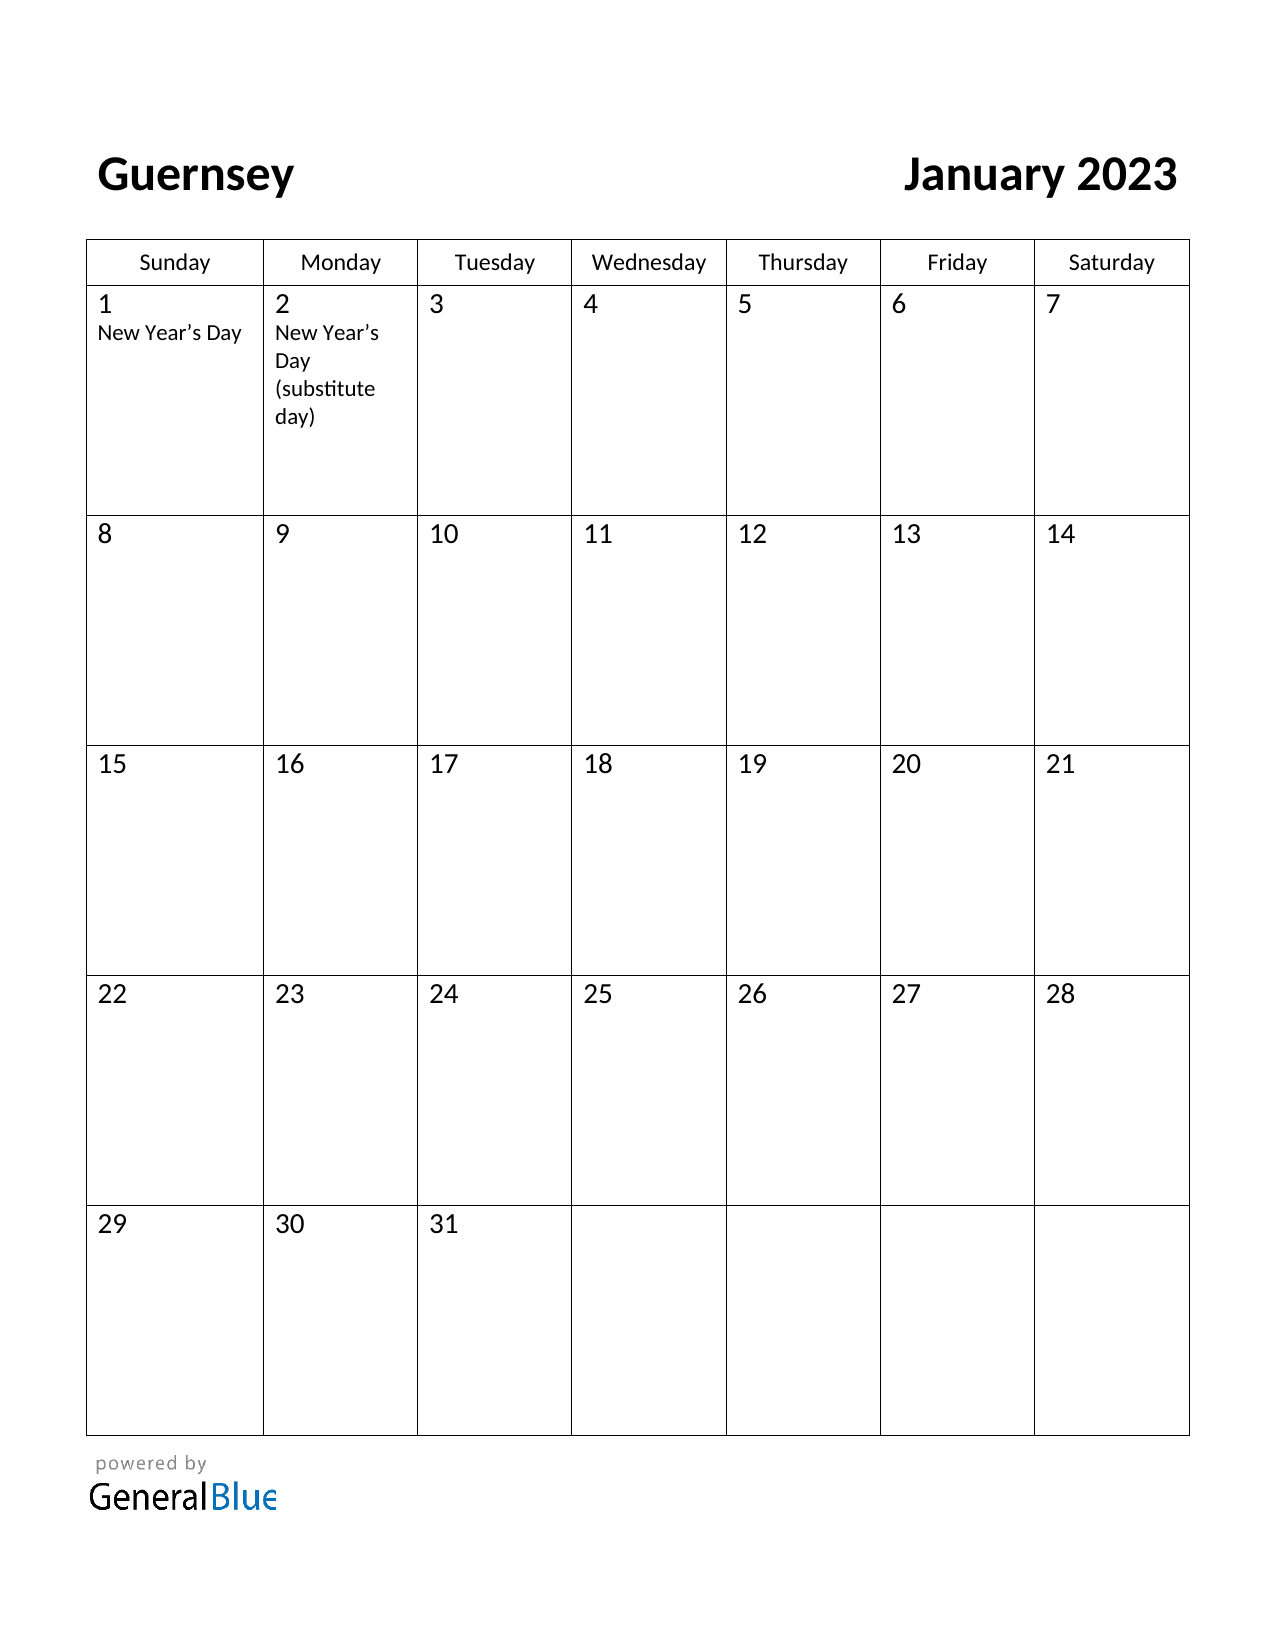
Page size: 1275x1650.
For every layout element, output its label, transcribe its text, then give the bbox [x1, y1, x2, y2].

table_cell [264, 548, 417, 744]
table_cell [727, 318, 880, 514]
table_cell 24 [418, 976, 571, 1008]
table_cell Monday [264, 240, 417, 284]
table_cell 2 [264, 286, 417, 318]
table_cell 15 [87, 746, 263, 778]
table_cell 13 [881, 516, 1034, 548]
table_cell [881, 318, 1034, 514]
table_cell [572, 548, 726, 744]
table_cell [572, 318, 726, 514]
table_cell Sunday [87, 240, 263, 284]
table_cell 9 [264, 516, 417, 548]
table_cell 19 [727, 746, 880, 778]
table_cell Friday [881, 240, 1034, 284]
table_cell New Year’s Day [87, 318, 263, 514]
table_cell 7 [1035, 286, 1189, 318]
table_cell 3 [418, 286, 571, 318]
table_cell 6 [881, 286, 1034, 318]
table_cell Wednesday [572, 240, 726, 284]
table_cell [727, 1206, 880, 1238]
table_cell 16 [264, 746, 417, 778]
table_cell 8 [87, 516, 263, 548]
table_cell [418, 778, 571, 974]
table_cell 26 [727, 976, 880, 1008]
table_cell [881, 1238, 1034, 1434]
table_cell 18 [572, 746, 726, 778]
table_cell [881, 778, 1034, 974]
table_cell [264, 1008, 417, 1204]
table_cell [1035, 778, 1189, 974]
table_cell 31 [418, 1206, 571, 1238]
table_cell [881, 548, 1034, 744]
table_cell 21 [1035, 746, 1189, 778]
table_cell Thursday [727, 240, 880, 284]
table_cell 27 [881, 976, 1034, 1008]
table_cell 25 [572, 976, 726, 1008]
table_cell 23 [264, 976, 417, 1008]
table_cell 11 [572, 516, 726, 548]
table_cell 30 [264, 1206, 417, 1238]
table_cell [572, 778, 726, 974]
table_cell Saturday [1035, 240, 1189, 284]
table_cell 1 [87, 286, 263, 318]
table_cell [1035, 318, 1189, 514]
table_cell 29 [87, 1206, 263, 1238]
table_cell [1035, 1206, 1189, 1238]
table_cell [881, 1206, 1034, 1238]
table_cell [727, 1238, 880, 1434]
table_cell 10 [418, 516, 571, 548]
table_cell 22 [87, 976, 263, 1008]
table_header January 2023 [572, 105, 1189, 239]
table_cell 20 [881, 746, 1034, 778]
table_cell [418, 1008, 571, 1204]
table_cell [418, 1238, 571, 1434]
table_cell New Year’s Day (substitute day) [264, 318, 417, 514]
table_cell [418, 548, 571, 744]
table_cell 4 [572, 286, 726, 318]
table_cell [727, 1008, 880, 1204]
table_cell [87, 1238, 263, 1434]
table_header Guernsey [86, 105, 572, 239]
table_cell [727, 548, 880, 744]
table_cell Tuesday [418, 240, 571, 284]
table_cell [1035, 548, 1189, 744]
picture [88, 1452, 276, 1515]
table_cell 12 [727, 516, 880, 548]
table_cell [86, 1436, 1189, 1534]
table_cell [87, 548, 263, 744]
table_cell 14 [1035, 516, 1189, 548]
table_cell 28 [1035, 976, 1189, 1008]
table_cell 17 [418, 746, 571, 778]
table_cell [572, 1238, 726, 1434]
table_cell [572, 1206, 726, 1238]
table_cell 5 [727, 286, 880, 318]
table_cell [87, 1008, 263, 1204]
table_cell [264, 778, 417, 974]
table_cell [264, 1238, 417, 1434]
table_cell [1035, 1238, 1189, 1434]
table_cell [572, 1008, 726, 1204]
table_cell [1035, 1008, 1189, 1204]
table_cell [418, 318, 571, 514]
table_cell [87, 778, 263, 974]
table_cell [881, 1008, 1034, 1204]
table_cell [727, 778, 880, 974]
